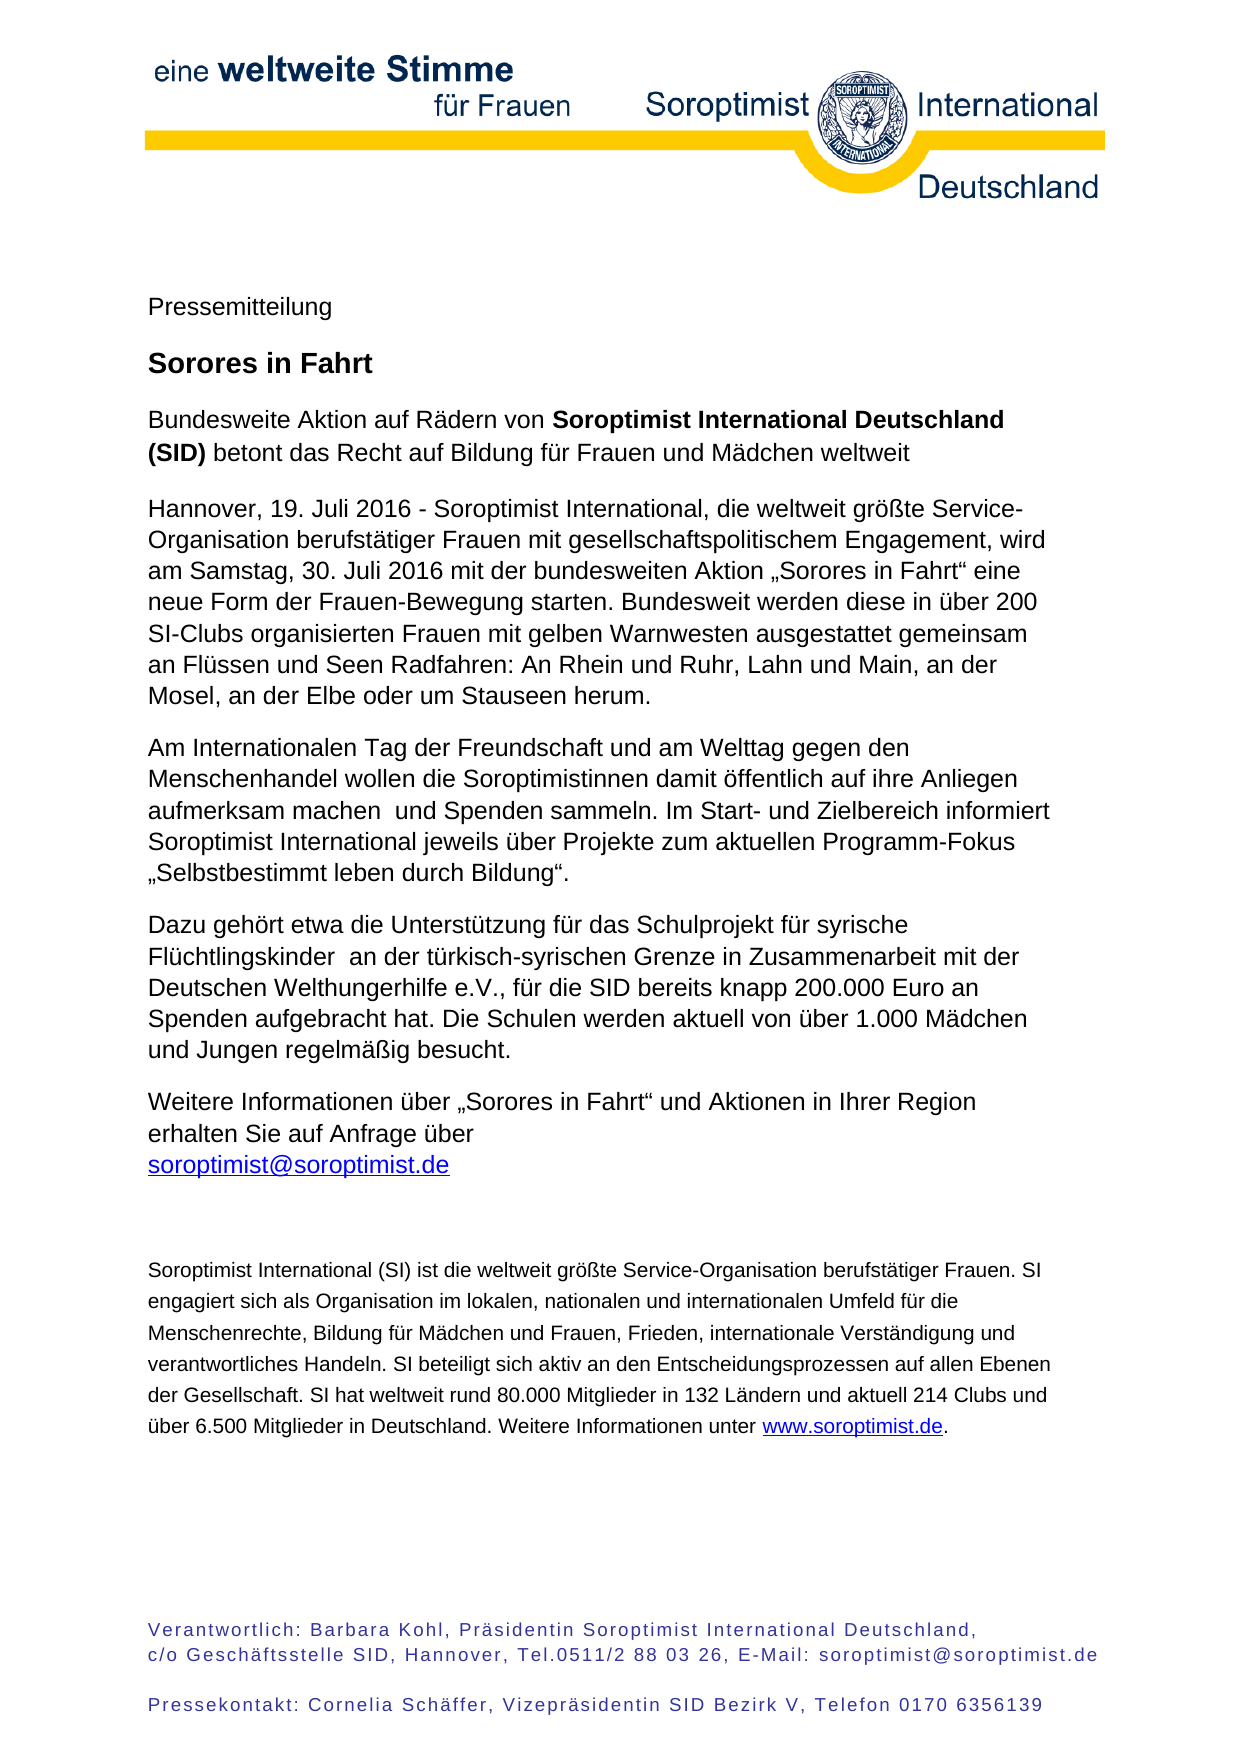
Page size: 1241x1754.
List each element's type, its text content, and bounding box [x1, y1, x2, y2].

text Bundesweite Aktion auf Rädern von Soroptimist International Deutschland (SID) betont das Recht auf Bildung für Frauen und Mädchen weltweit [148, 405, 1063, 467]
text Hannover, 19. Juli 2016 - Soroptimist International, die weltweit größte Service-Organisation berufstätiger Frauen mit gesellschaftspolitischem Engagement, wird am Samstag, 30. Juli 2016 mit der bundesweiten Aktion „Sorores in Fahrt“ eine neue Form der Frauen-Bewegung starten. Bundesweit werden diese in über 200 SI-Clubs organisierten Frauen mit gelben Warnwesten ausgestattet gemeinsam an Flüssen und Seen Radfahren: An Rhein und Ruhr, Lahn und Main, an der Mosel, an der Elbe oder um Stauseen herum. [148, 492, 1063, 711]
text Weitere Informationen über „Sorores in Fahrt“ und Aktionen in Ihrer Region erhalten Sie auf Anfrage über soroptimist@soroptimist.de [148, 1086, 1063, 1179]
text Soroptimist International (SI) ist die weltweit größte Service-Organisation berufstätiger Frauen. SI engagiert sich als Organisation im lokalen, nationalen und internationalen Umfeld für die Menschenrechte, Bildung für Mädchen und Frauen, Frieden, internationale Verständigung und verantwortliches Handeln. SI beteiligt sich aktiv an den Entscheidungsprozessen auf allen Ebenen der Gesellschaft. SI hat weltweit rund 80.000 Mitglieder in 132 Ländern und aktuell 214 Clubs und über 6.500 Mitglieder in Deutschland. Weitere Informationen unter www.soroptimist.de. [148, 1252, 1063, 1440]
picture [144, 31, 1105, 221]
text Dazu gehört etwa die Unterstützung für das Schulprojekt für syrische Flüchtlingskinder an der türkisch-syrischen Grenze in Zusammenarbeit mit der Deutschen Welthungerhilfe e.V., für die SID bereits knapp 200.000 Euro an Spenden aufgebracht hat. Die Schulen werden aktuell von über 1.000 Mädchen und Jungen regelmäßig besucht. [148, 909, 1063, 1065]
text Pressemitteilung [148, 292, 1063, 321]
text Sorores in Fahrt [148, 346, 1063, 379]
text Am Internationalen Tag der Freundschaft und am Welttag gegen den Menschenhandel wollen die Soroptimistinnen damit öffentlich auf ihre Anliegen aufmerksam machen und Spenden sammeln. Im Start- und Zielbereich informiert Soroptimist International jeweils über Projekte zum aktuellen Programm-Fokus „Selbstbestimmt leben durch Bildung“. [148, 732, 1063, 888]
